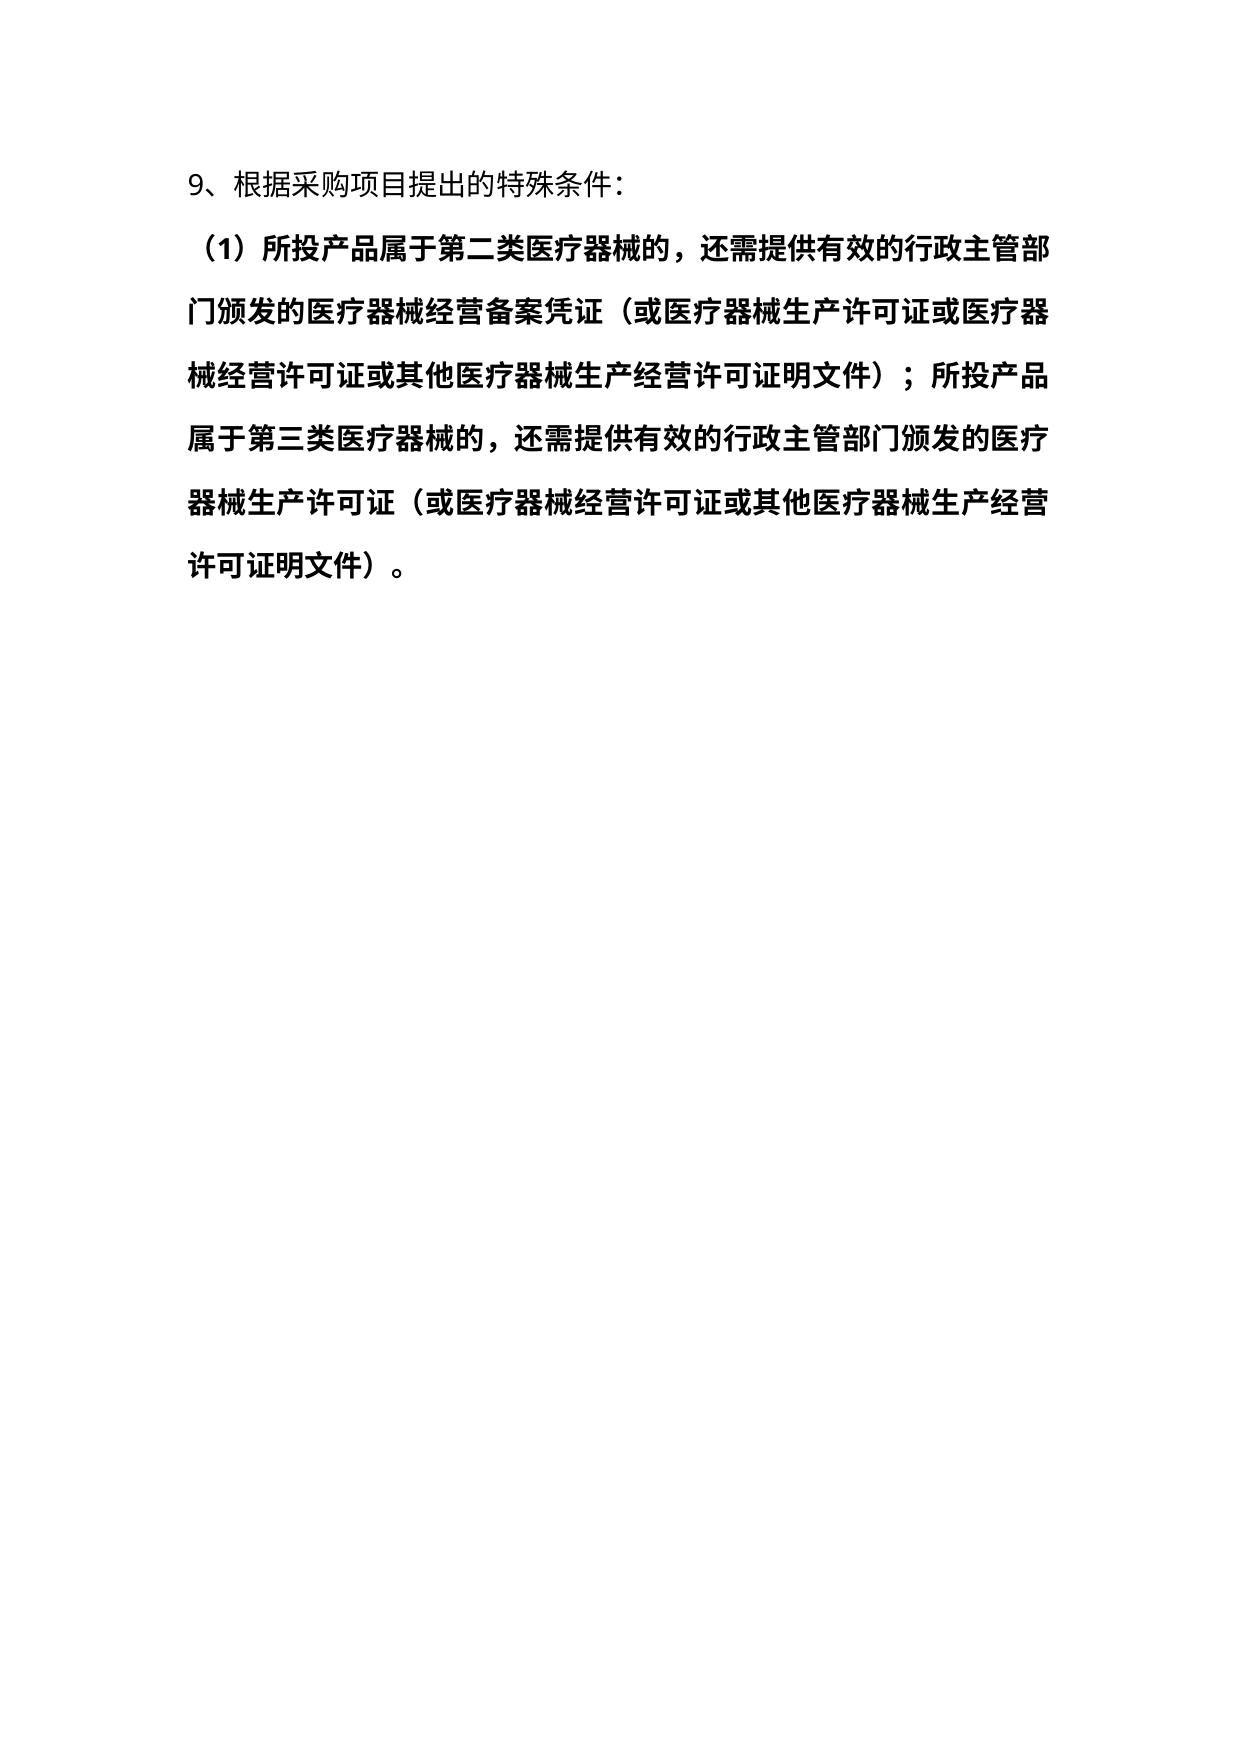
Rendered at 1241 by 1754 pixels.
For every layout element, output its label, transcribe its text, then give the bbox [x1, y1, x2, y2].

list 9、根据采购项目提出的特殊条件： [187, 162, 1053, 204]
list （1）所投产品属于第二类医疗器械的，还需提供有效的行政主管部门颁发的医疗器械经营备案凭证（或医疗器械生产许可证或医疗器械经营许可证或其他医疗器械生产经营许可证明文件）；所投产品属于第三类医疗器械的，还需提供有效的行政主管部门颁发的医疗器械生产许可证（或医疗器械经营许可证或其他医疗器械生产经营许可证明文件）。 [187, 226, 1053, 585]
